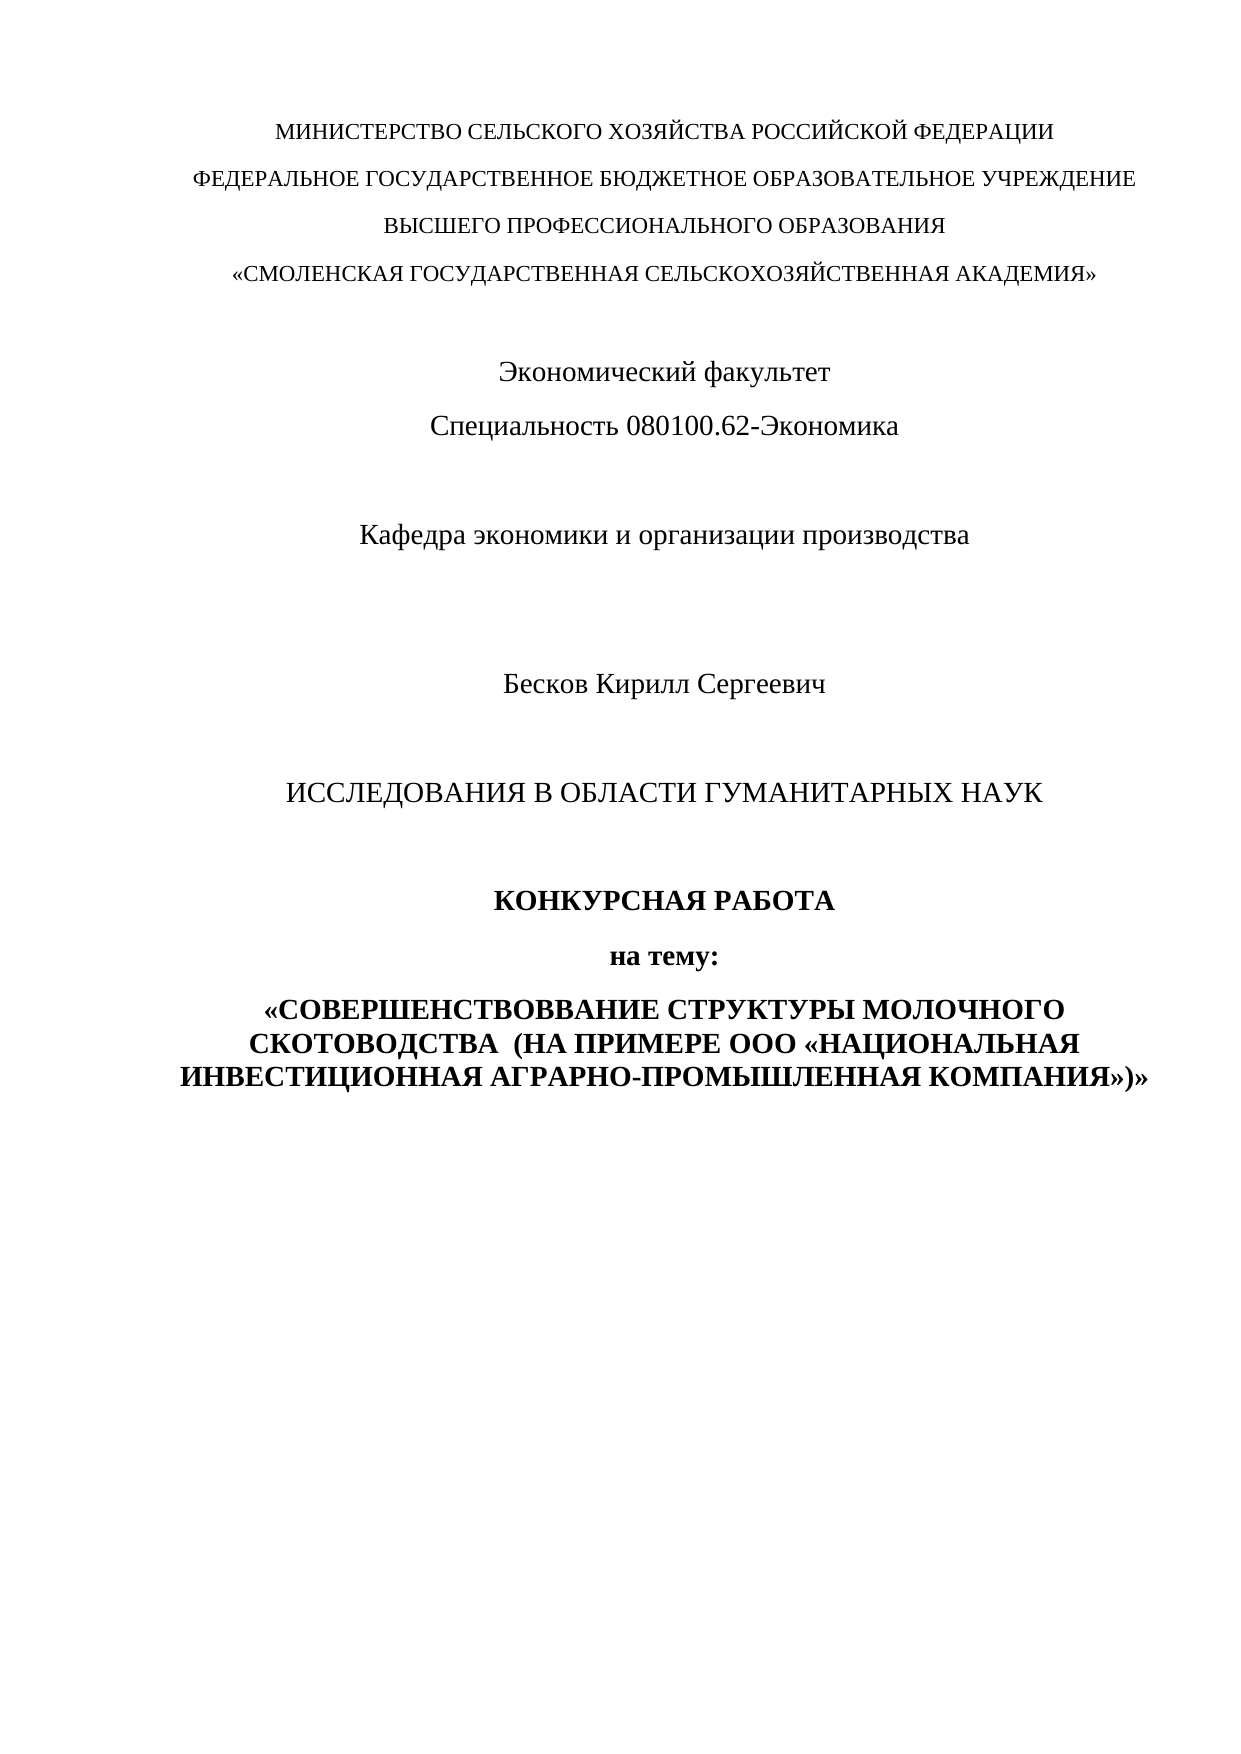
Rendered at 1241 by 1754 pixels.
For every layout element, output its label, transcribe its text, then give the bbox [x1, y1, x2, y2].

text МИНИСТЕРСТВО СЕЛЬСКОГО ХОЗЯЙСТВА РОССИЙСКОЙ ФЕДЕРАЦИИ [177, 118, 1152, 144]
text Экономический факультет [177, 354, 1152, 388]
text Специальность 080100.62-Экономика [177, 408, 1152, 442]
text Кафедра экономики и организации производства [177, 517, 1152, 551]
text на тему: [177, 938, 1152, 971]
text ИССЛЕДОВАНИЯ В ОБЛАСТИ ГУМАНИТАРНЫХ НАУК [177, 775, 1152, 808]
text «СОВЕРШЕНСТВОВВАНИЕ СТРУКТУРЫ МОЛОЧНОГО СКОТОВОДСТВА (НА ПРИМЕРЕ ООО «НАЦИОНАЛЬНАЯ ИНВЕСТИЦИОННАЯ АГРАРНО-ПРОМЫШЛЕННАЯ КОМПАНИЯ»)» [177, 992, 1152, 1093]
text ВЫСШЕГО ПРОФЕССИОНАЛЬНОГО ОБРАЗОВАНИЯ [177, 212, 1152, 239]
text ФЕДЕРАЛЬНОЕ ГОСУДАРСТВЕННОЕ БЮДЖЕТНОЕ ОБРАЗОВАТЕЛЬНОЕ УЧРЕЖДЕНИЕ [177, 165, 1152, 192]
text КОНКУРСНАЯ РАБОТА [177, 883, 1152, 917]
text «СМОЛЕНСКАЯ ГОСУДАРСТВЕННАЯ СЕЛЬСКОХОЗЯЙСТВЕННАЯ АКАДЕМИЯ» [177, 260, 1152, 286]
text Бесков Кирилл Сергеевич [177, 666, 1152, 699]
